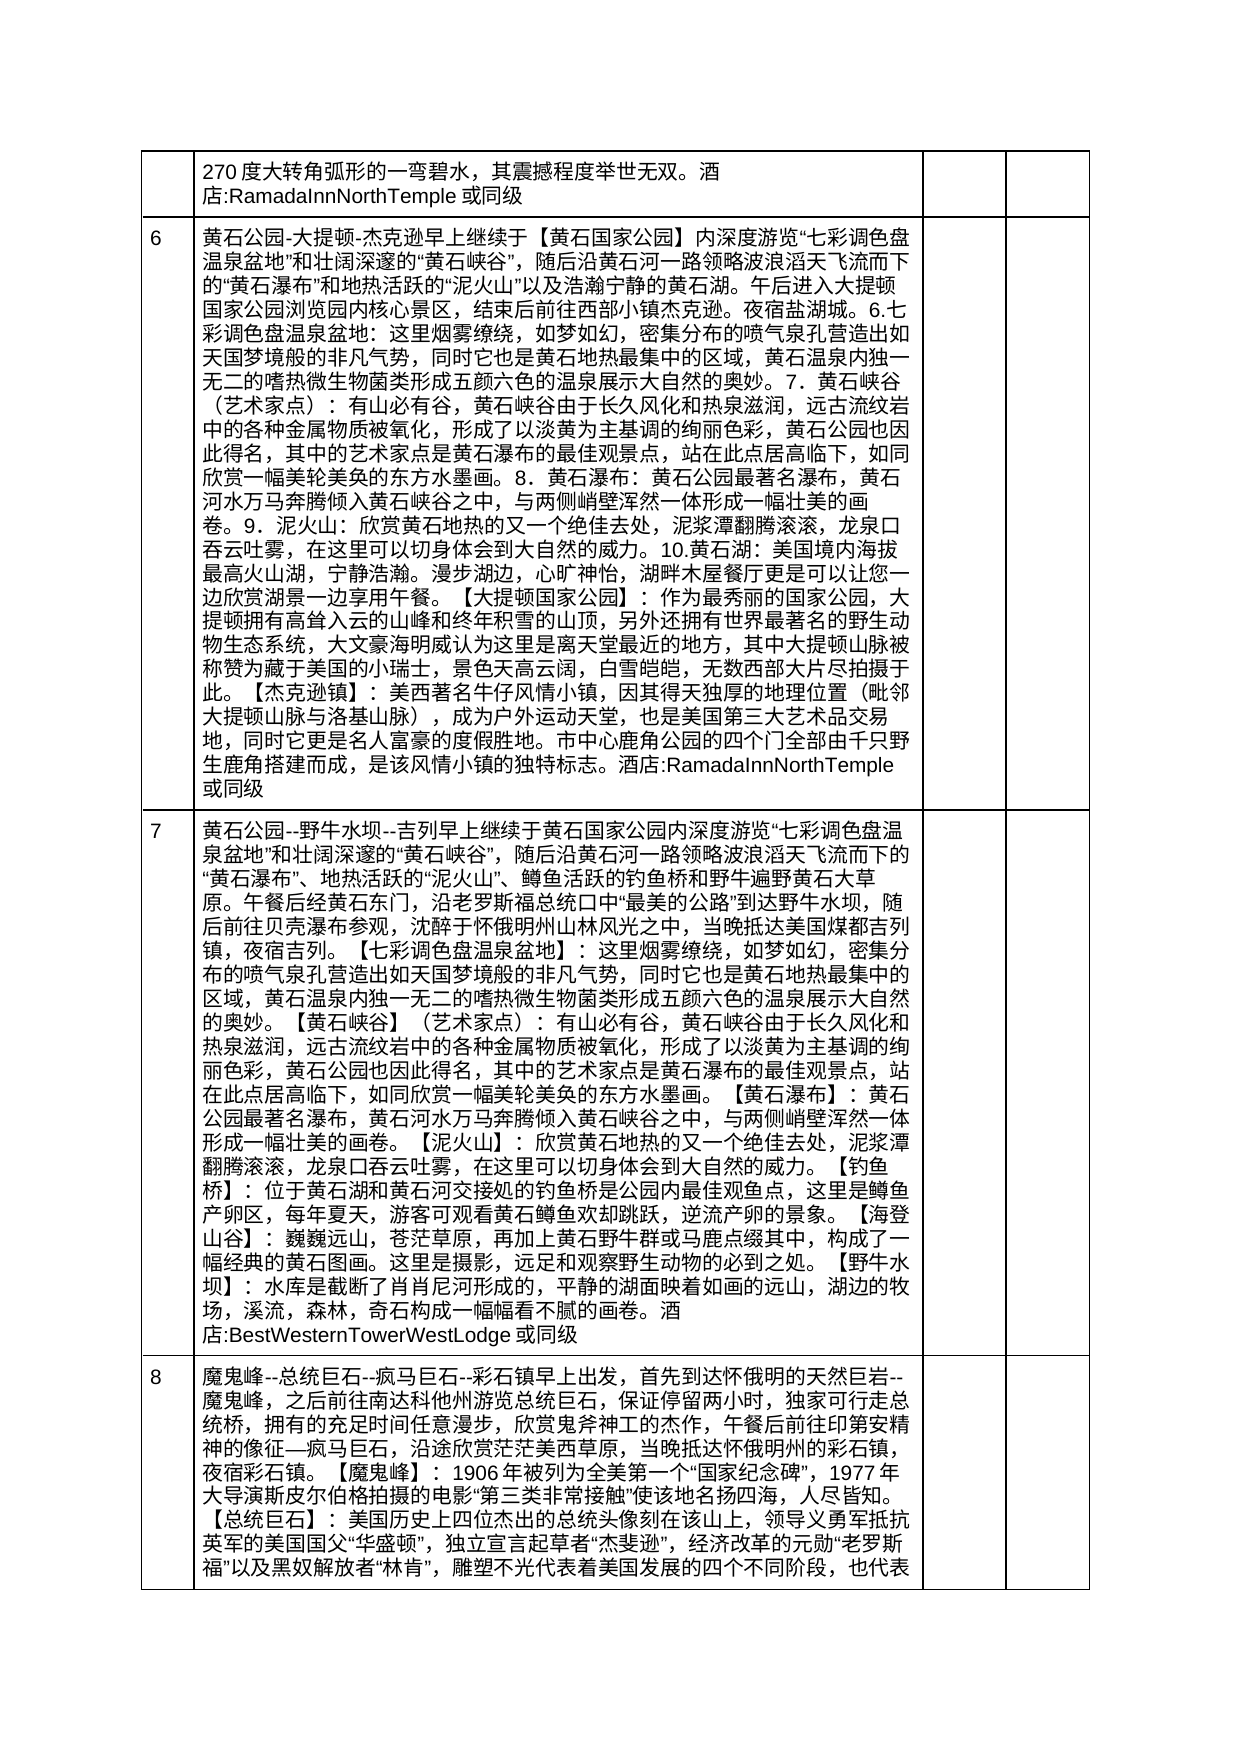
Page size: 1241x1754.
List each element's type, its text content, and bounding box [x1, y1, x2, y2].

table_cell 7 [142, 810, 193, 1355]
table_cell [924, 1356, 1005, 1588]
table_cell [924, 811, 1005, 1355]
table_cell 8 [142, 1356, 193, 1588]
table_cell 6 [142, 217, 193, 809]
table_cell [924, 218, 1005, 809]
table_cell [1007, 811, 1089, 1355]
table_cell [1007, 152, 1089, 216]
table_cell [924, 152, 1005, 216]
table_cell [1007, 1356, 1089, 1588]
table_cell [195, 152, 922, 216]
table_cell [1007, 218, 1089, 809]
table_cell 5 [142, 152, 193, 216]
table_cell 黄石公园--野牛水坝--吉列早上继续于黄石国家公园内深度游览“七彩调色盘温泉盆地”和壮阔深邃的“黄石峡谷”，随后沿黄石河一路领略波浪滔天飞流而下的“黄石瀑布”、地热活跃的“泥火山”、鳟鱼活跃的钓鱼桥和野牛遍野黄石大草原。午餐后经黄石东门，沿老罗斯福总统口中“最美的公路”到达野牛水坝，随后前往贝壳瀑布参观，沈醉于怀俄明州山林风光之中，当晚抵达美国煤都吉列镇，夜宿吉列。【七彩调色盘温泉盆地】：这里烟雾缭绕，如梦如幻，密集分布的喷气泉孔营造出如天国梦境般的非凡气势，同时它也是黄石地热最集中的区域，黄石温泉内独一无二的嗜热微生物菌类形成五颜六色的温泉展示大自然的奥妙。【黄石峡谷】（艺术家点）：有山必有谷，黄石峡谷由于长久风化和热泉滋润，远古流纹岩中的各种金属物质被氧化，形成了以淡黄为主基调的绚丽色彩，黄石公园也因此得名，其中的艺术家点是黄石瀑布的最佳观景点，站在此点居高临下，如同欣赏一幅美轮美奂的东方水墨画。【黄石瀑布】：黄石公园最著名瀑布，黄石河水万马奔腾倾入黄石峡谷之中，与两侧峭壁浑然一体形成一幅壮美的画卷。【泥火山】：欣赏黄石地热的又一个绝佳去处，泥浆潭翻腾滚滚，龙泉口吞云吐雾，在这里可以切身体会到大自然的威力。【钓鱼桥】：位于黄石湖和黄石河交接処的钓鱼桥是公园内最佳观鱼点，这里是鳟鱼产卵区，每年夏天，游客可观看黄石鳟鱼欢却跳跃，逆流产卵的景象。【海登山谷】：巍巍远山，苍茫草原，再加上黄石野牛群或马鹿点缀其中，构成了一幅经典的黄石图画。这里是摄影，远足和观察野生动物的必到之処。【野牛水坝】：水库是截断了肖肖尼河形成的，平静的湖面映着如画的远山，湖边的牧场，溪流，森林，奇石构成一幅幅看不腻的画卷。酒店:BestWesternTowerWestLodge或同级 [195, 811, 922, 1355]
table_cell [195, 1356, 922, 1588]
table_cell 黄石公园-大提顿-杰克逊早上继续于【黄石国家公园】内深度游览“七彩调色盘温泉盆地”和壮阔深邃的“黄石峡谷”，随后沿黄石河一路领略波浪滔天飞流而下的“黄石瀑布”和地热活跃的“泥火山”以及浩瀚宁静的黄石湖。午后进入大提顿国家公园浏览园内核心景区，结束后前往西部小镇杰克逊。夜宿盐湖城。6.七彩调色盘温泉盆地：这里烟雾缭绕，如梦如幻，密集分布的喷气泉孔营造出如天国梦境般的非凡气势，同时它也是黄石地热最集中的区域，黄石温泉内独一无二的嗜热微生物菌类形成五颜六色的温泉展示大自然的奥妙。7．黄石峡谷（艺术家点）：有山必有谷，黄石峡谷由于长久风化和热泉滋润，远古流纹岩中的各种金属物质被氧化，形成了以淡黄为主基调的绚丽色彩，黄石公园也因此得名，其中的艺术家点是黄石瀑布的最佳观景点，站在此点居高临下，如同欣赏一幅美轮美奂的东方水墨画。8．黄石瀑布：黄石公园最著名瀑布，黄石河水万马奔腾倾入黄石峡谷之中，与两侧峭壁浑然一体形成一幅壮美的画卷。9．泥火山：欣赏黄石地热的又一个绝佳去处，泥浆潭翻腾滚滚，龙泉口吞云吐雾，在这里可以切身体会到大自然的威力。10.黄石湖：美国境内海拔最高火山湖，宁静浩瀚。漫步湖边，心旷神怡，湖畔木屋餐厅更是可以让您一边欣赏湖景一边享用午餐。【大提顿国家公园】：作为最秀丽的国家公园，大提顿拥有高耸入云的山峰和终年积雪的山顶，另外还拥有世界最著名的野生动物生态系统，大文豪海明威认为这里是离天堂最近的地方，其中大提顿山脉被称赞为藏于美国的小瑞士，景色天高云阔，白雪皑皑，无数西部大片尽拍摄于此。【杰克逊镇】：美西著名牛仔风情小镇，因其得天独厚的地理位置（毗邻大提顿山脉与洛基山脉），成为户外运动天堂，也是美国第三大艺术品交易地，同时它更是名人富豪的度假胜地。市中心鹿角公园的四个门全部由千只野生鹿角搭建而成，是该风情小镇的独特标志。酒店:RamadaInnNorthTemple或同级 [195, 218, 922, 809]
